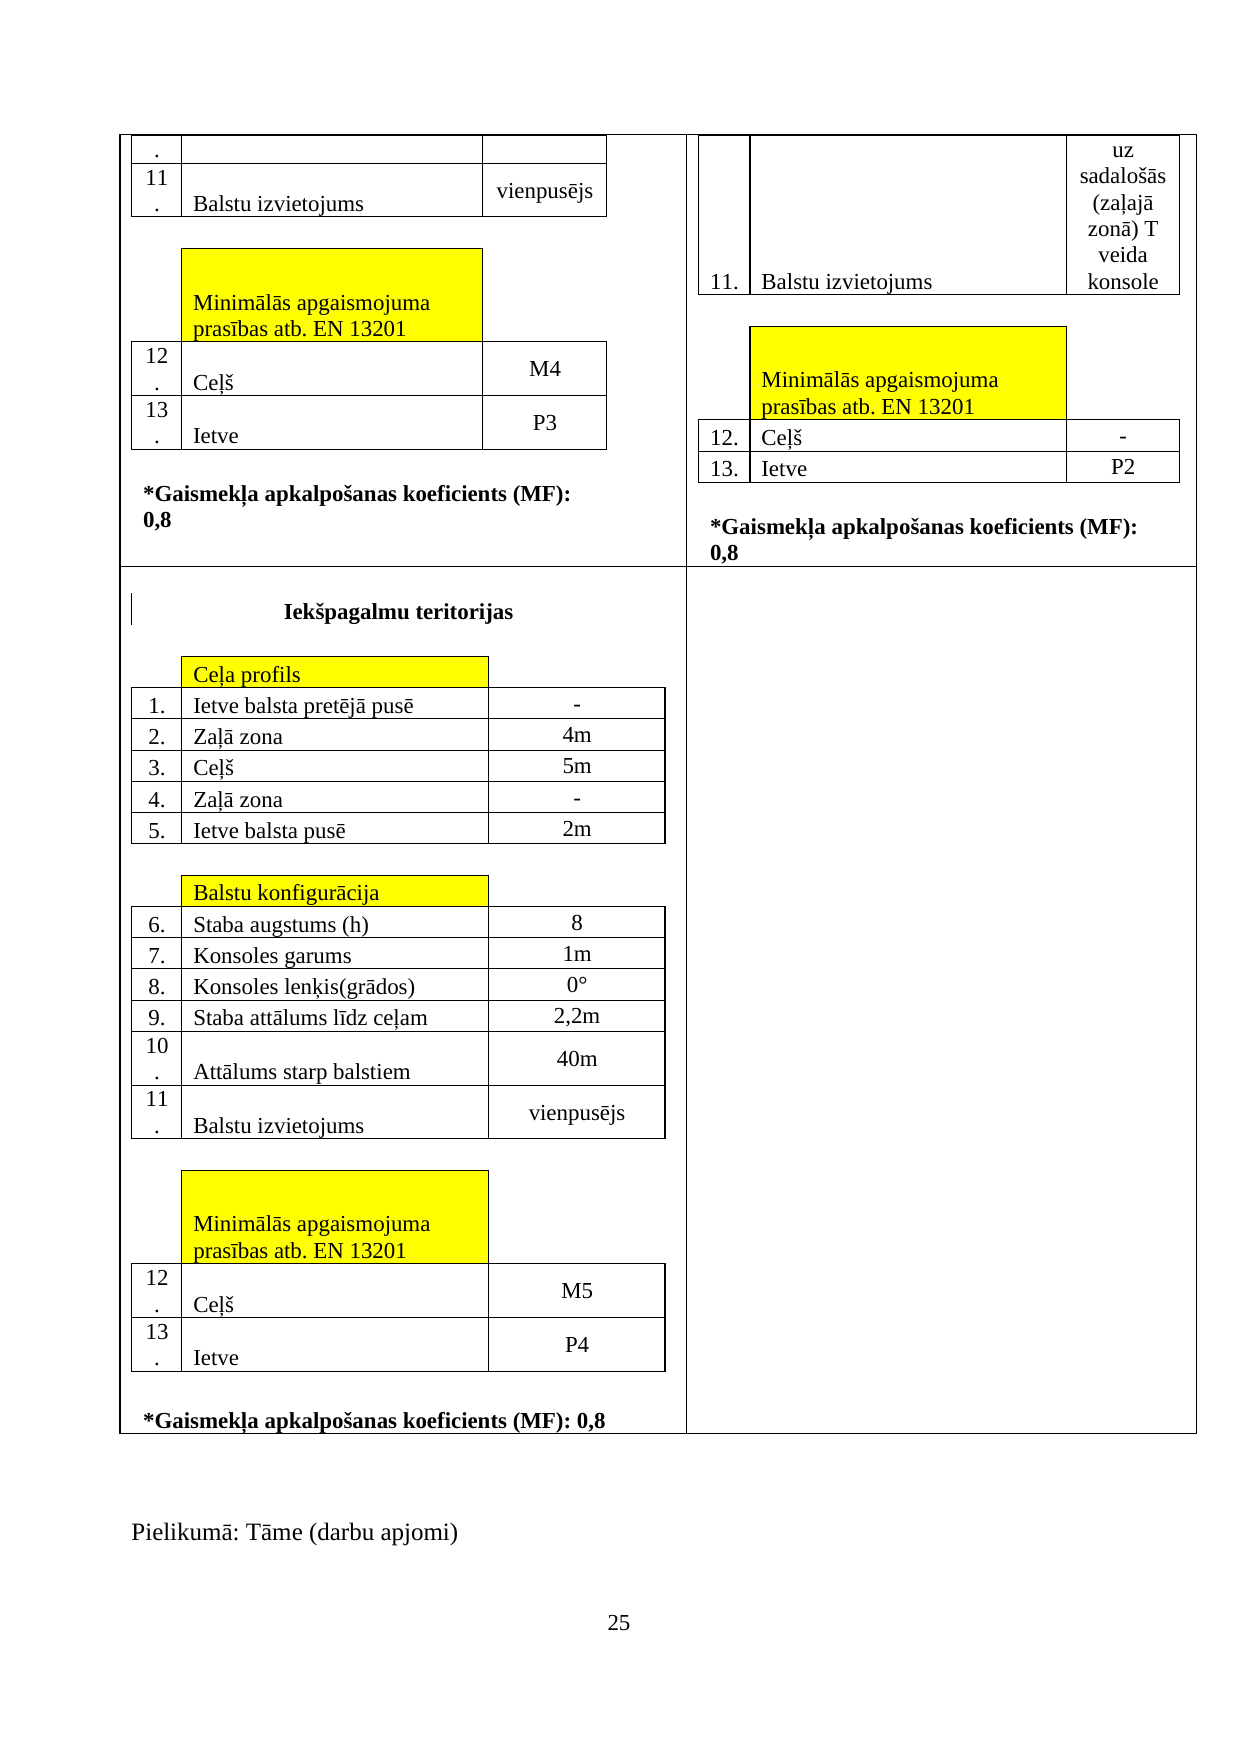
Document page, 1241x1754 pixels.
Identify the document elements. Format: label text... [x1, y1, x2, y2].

table_cell [687, 135, 1196, 566]
table_cell [121, 567, 686, 1433]
table_cell [687, 567, 1196, 1433]
text Pielikumā: Tāme (darbu apjomi) [131, 1517, 1106, 1546]
table_cell [121, 135, 686, 566]
